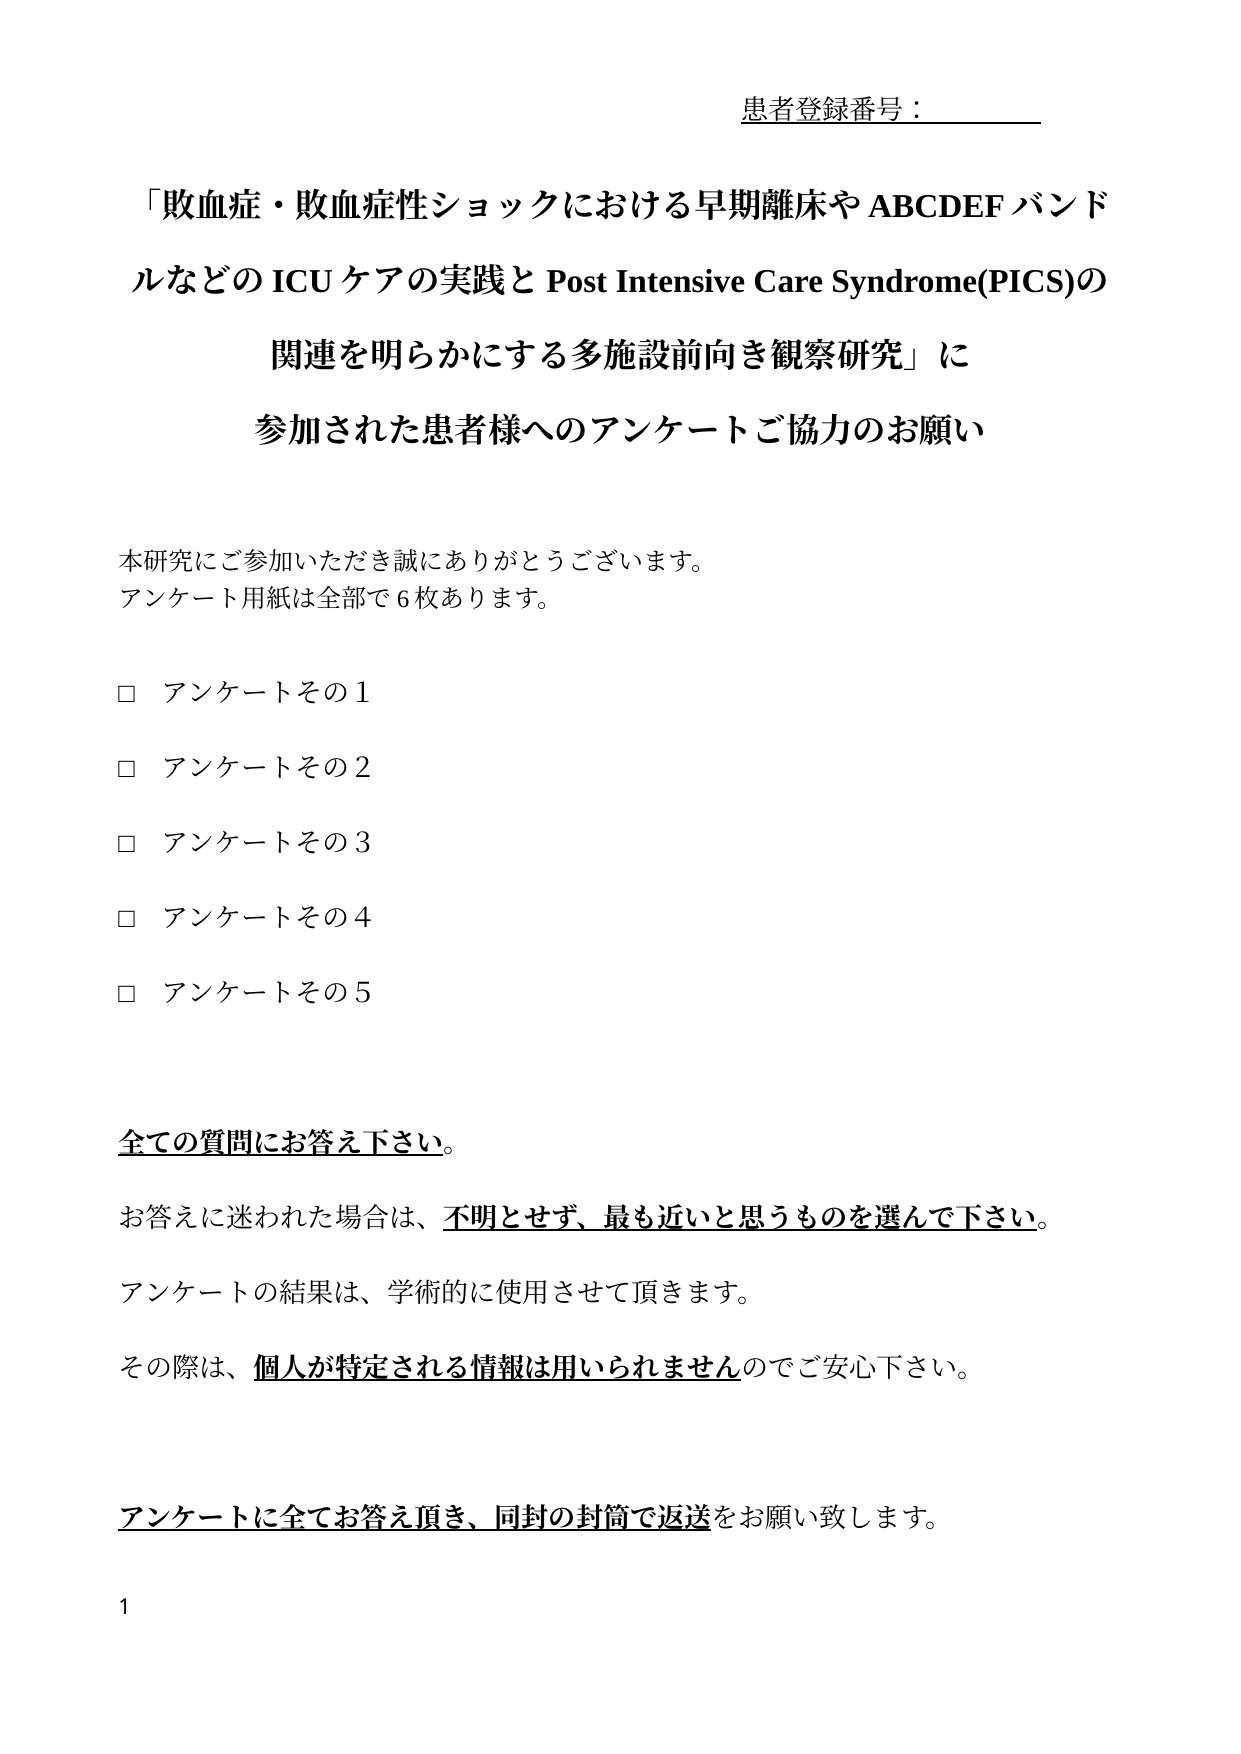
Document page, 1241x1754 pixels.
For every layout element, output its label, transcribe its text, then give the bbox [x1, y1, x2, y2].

text 「敗血症・敗血症性ショックにおける早期離床やABCDEFバンドルなどのICUケアの実践とPost Intensive Care Syndrome(PICS)の関連を明らかにする多施設前向き観察研究」に [118, 166, 1122, 391]
text アンケートに全てお答え頂き、同封の封筒で返送をお願い致します。 [118, 1478, 1122, 1553]
text □ アンケートその３ [118, 803, 1122, 878]
text 参加された患者様へのアンケートご協力のお願い [118, 391, 1122, 466]
text □ アンケートその４ [118, 878, 1122, 953]
text □ アンケートその２ [118, 728, 1122, 803]
text アンケートの結果は、学術的に使用させて頂きます。 [118, 1253, 1122, 1328]
text □ アンケートその１ [118, 653, 1122, 728]
text □ アンケートその５ [118, 953, 1122, 1028]
text その際は、個人が特定される情報は用いられませんのでご安心下さい。 [118, 1328, 1122, 1403]
text お答えに迷われた場合は、不明とせず、最も近いと思うものを選んで下さい。 [118, 1178, 1122, 1253]
text 全ての質問にお答え下さい。 [118, 1103, 1122, 1178]
text 本研究にご参加いただき誠にありがとうございます。 [118, 541, 1122, 578]
text アンケート用紙は全部で6枚あります。 [118, 578, 1122, 616]
